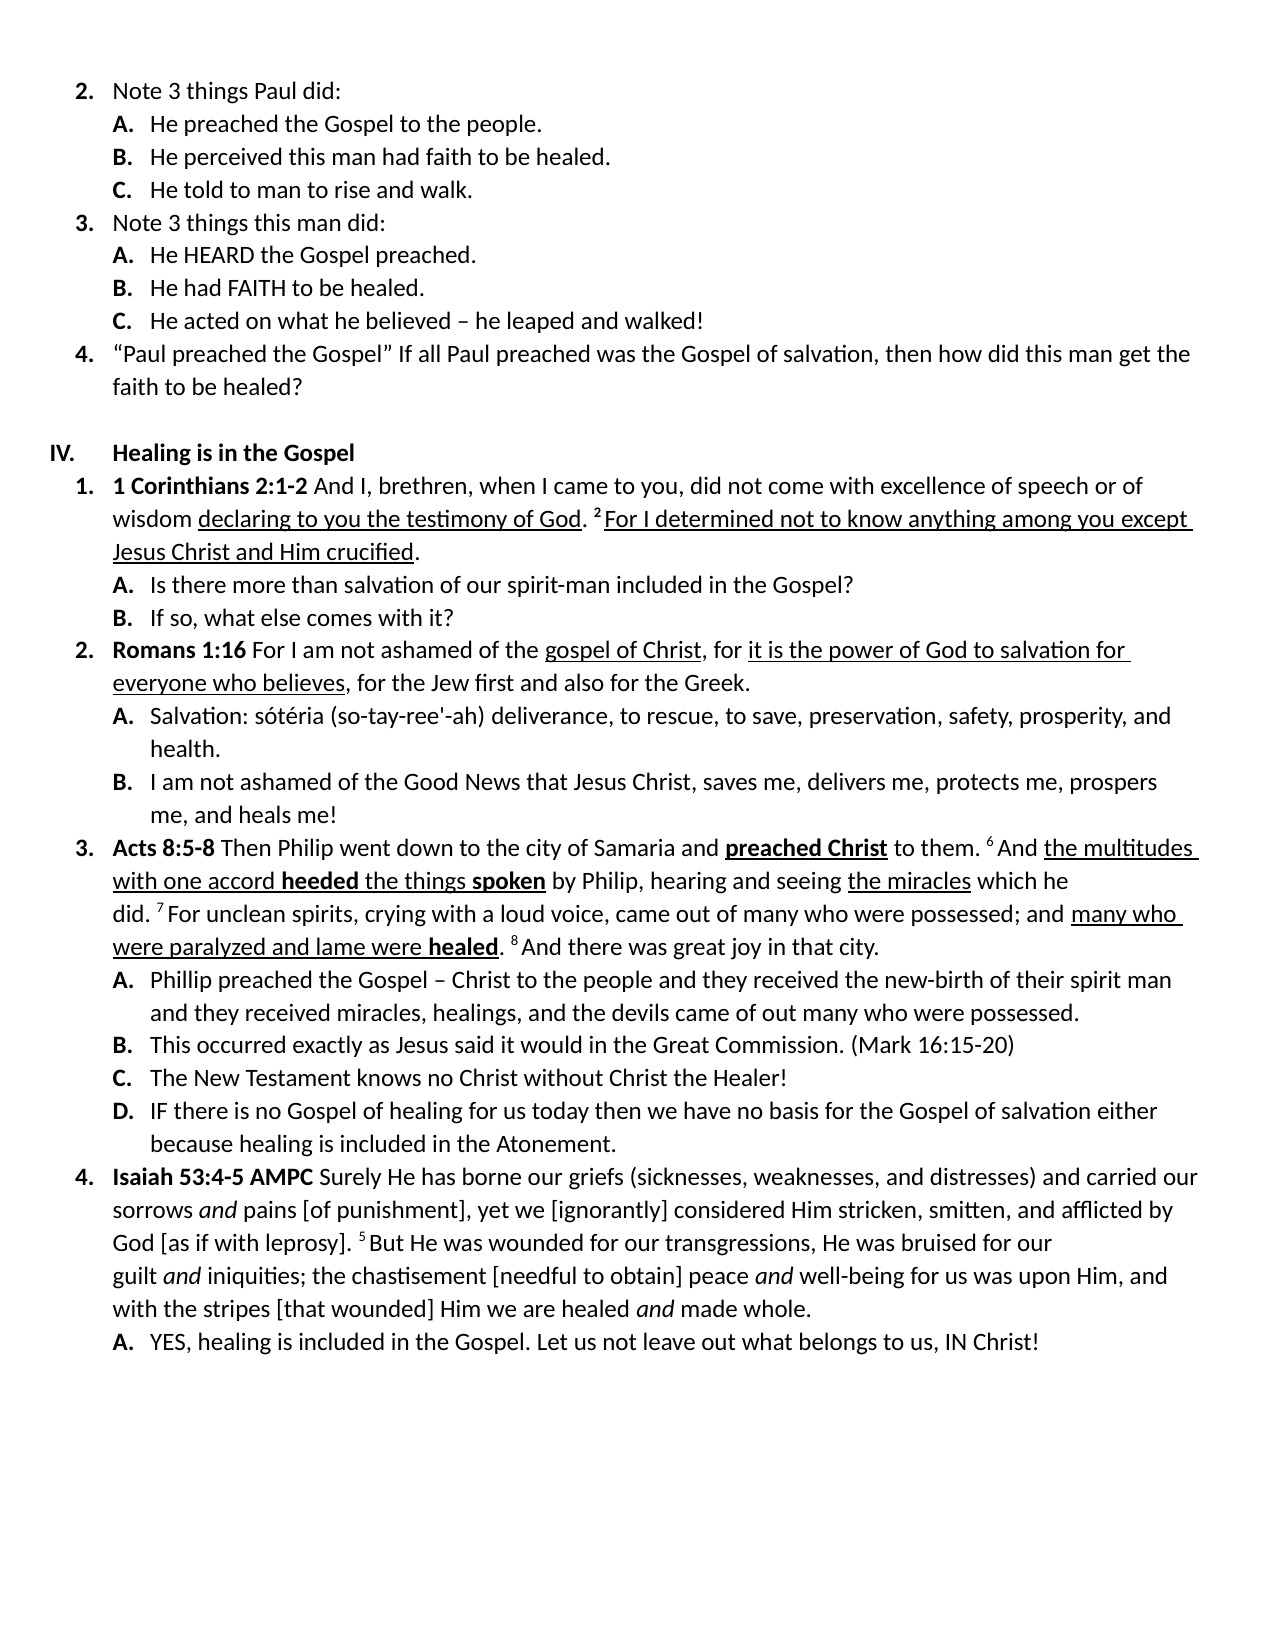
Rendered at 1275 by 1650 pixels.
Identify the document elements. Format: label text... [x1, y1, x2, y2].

list 1 Corinthians 2:1-2 And I, brethren, when I came to you, did not come with excellence of speech or of wisdom declaring to you the testimony of God. 2 For I determined not to know anything among you except Jesus Christ and Him crucified. [75, 470, 1200, 566]
list This occurred exactly as Jesus said it would in the Great Commission. (Mark 16:15-20) [112, 1029, 1200, 1060]
list He perceived this man had faith to be healed. [112, 141, 1200, 171]
list Healing is in the Gospel [75, 437, 1200, 468]
list Phillip preached the Gospel – Christ to the people and they received the new-birth of their spirit man and they received miracles, healings, and the devils came of out many who were possessed. [112, 964, 1200, 1027]
list YES, healing is included in the Gospel. Let us not leave out what belongs to us, IN Christ! [112, 1326, 1200, 1356]
list Note 3 things this man did: [75, 207, 1200, 237]
list He preached the Gospel to the people. [112, 108, 1200, 138]
list I am not ashamed of the Good News that Jesus Christ, saves me, delivers me, protects me, prospers me, and heals me! [112, 766, 1200, 830]
list Romans 1:16 For I am not ashamed of the gospel of Christ, for it is the power of God to salvation for everyone who believes, for the Jew first and also for the Greek. [75, 634, 1200, 698]
list Isaiah 53:4-5 AMPC Surely He has borne our griefs (sicknesses, weaknesses, and distresses) and carried our sorrows and pains [of punishment], yet we [ignorantly] considered Him stricken, smitten, and afflicted by God [as if with leprosy]. 5 But He was wounded for our transgressions, He was bruised for our guilt and iniquities; the chastisement [needful to obtain] peace and well-being for us was upon Him, and with the stripes [that wounded] Him we are healed and made whole. [75, 1161, 1200, 1323]
list He had FAITH to be healed. [112, 272, 1200, 303]
list Acts 8:5-8 Then Philip went down to the city of Samaria and preached Christ to them. 6 And the multitudes with one accord heeded the things spoken by Philip, hearing and seeing the miracles which he did. 7 For unclean spirits, crying with a loud voice, came out of many who were possessed; and many who were paralyzed and lame were healed. 8 And there was great joy in that city. [75, 832, 1200, 961]
list “Paul preached the Gospel” If all Paul preached was the Gospel of salvation, then how did this man get the faith to be healed? [75, 338, 1200, 402]
list Note 3 things Paul did: [75, 75, 1200, 106]
list Salvation: sótéria (so-tay-ree'-ah) deliverance, to rescue, to save, preservation, safety, prosperity, and health. [112, 700, 1200, 764]
list He HEARD the Gospel preached. [112, 239, 1200, 270]
list He acted on what he believed – he leaped and walked! [112, 305, 1200, 336]
list IF there is no Gospel of healing for us today then we have no basis for the Gospel of salvation either because healing is included in the Atonement. [112, 1095, 1200, 1159]
list If so, what else comes with it? [112, 602, 1200, 632]
list Is there more than salvation of our spirit-man included in the Gospel? [112, 569, 1200, 599]
list He told to man to rise and walk. [112, 174, 1200, 204]
list The New Testament knows no Christ without Christ the Healer! [112, 1062, 1200, 1093]
